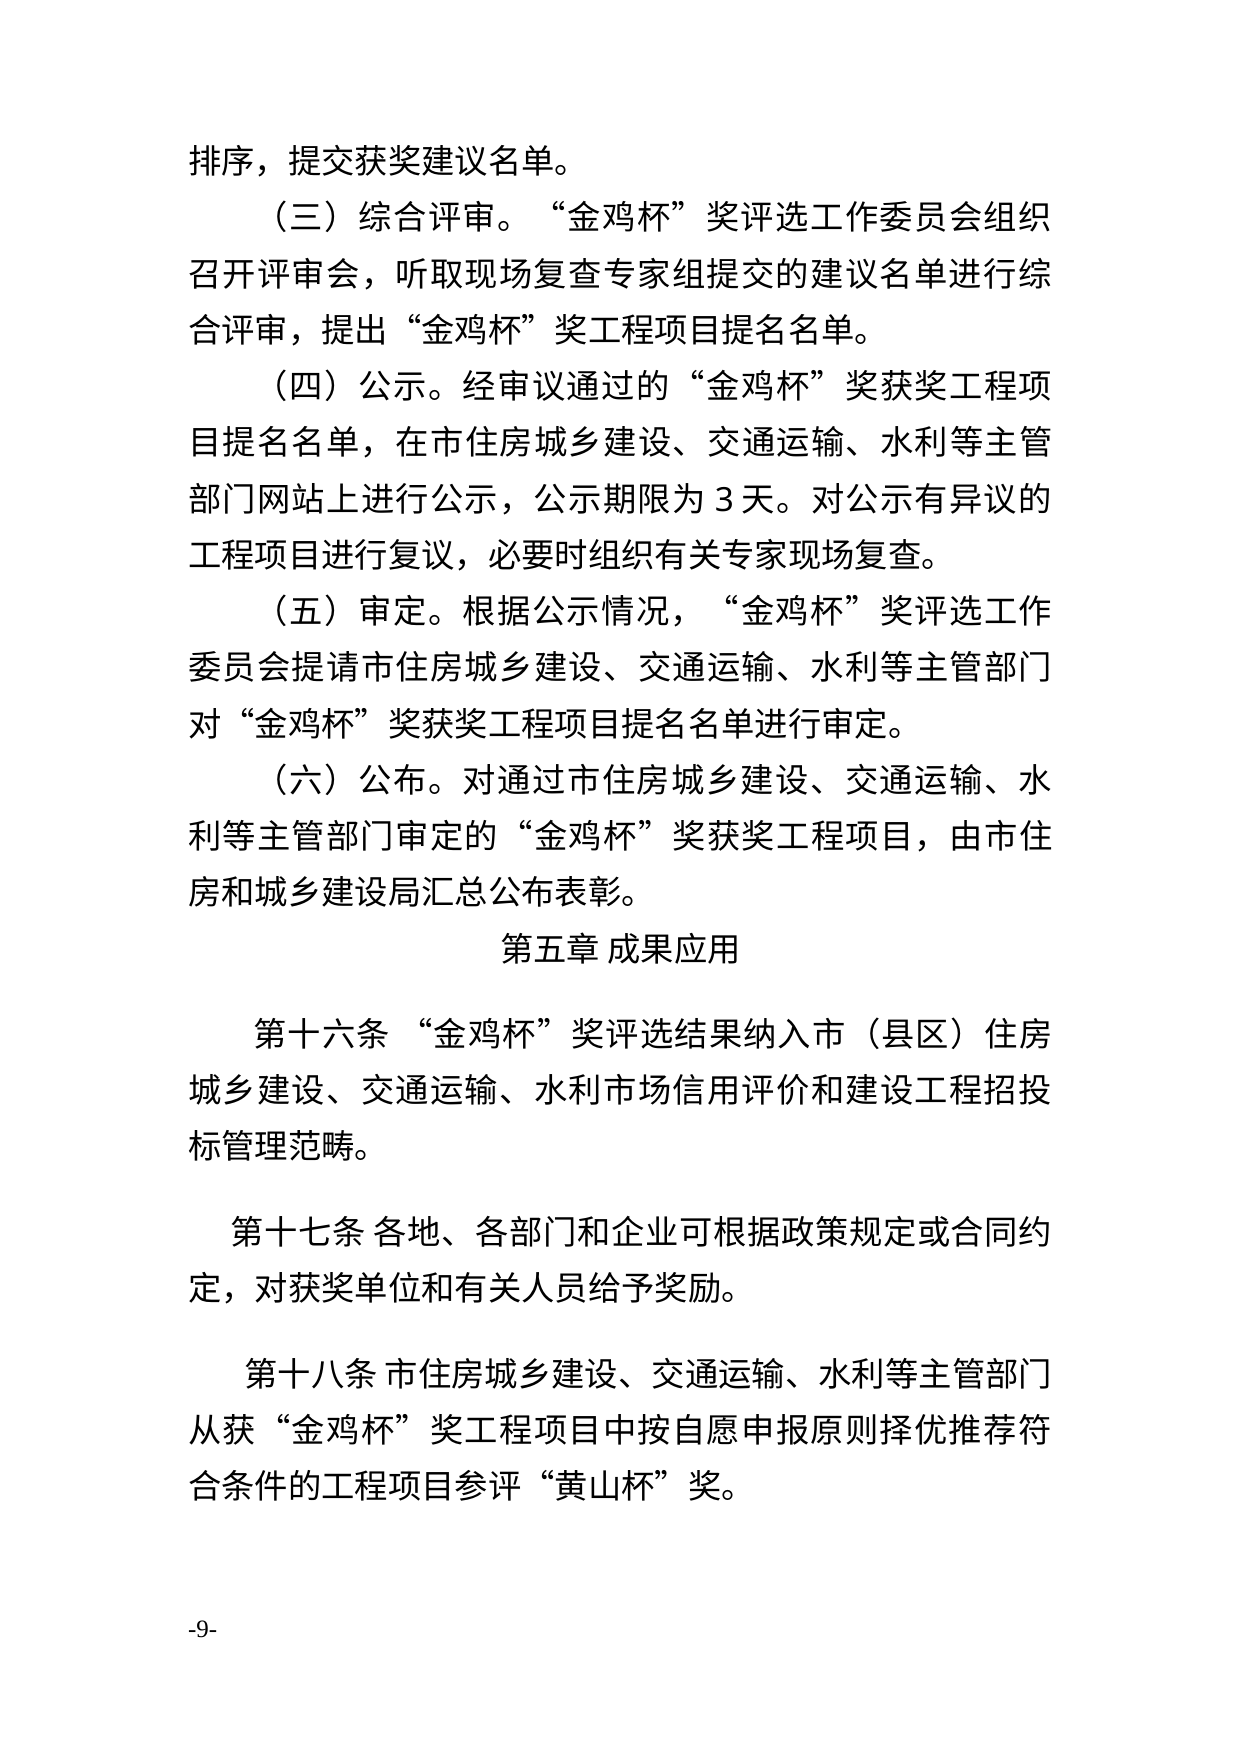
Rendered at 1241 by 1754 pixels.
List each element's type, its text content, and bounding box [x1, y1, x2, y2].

text （四）公示。经审议通过的“金鸡杯”奖获奖工程项目提名名单，在市住房城乡建设、交通运输、水利等主管部门网站上进行公示，公示期限为3天。对公示有异议的工程项目进行复议，必要时组织有关专家现场复查。 [188, 356, 1052, 581]
text （五）审定。根据公示情况，“金鸡杯”奖评选工作委员会提请市住房城乡建设、交通运输、水利等主管部门对“金鸡杯”奖获奖工程项目提名名单进行审定。 [188, 581, 1052, 750]
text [188, 131, 1052, 187]
text 第十六条 “金鸡杯”奖评选结果纳入市（县区）住房城乡建设、交通运输、水利市场信用评价和建设工程招投标管理范畴。 [188, 1004, 1052, 1173]
text 第十七条 各地、各部门和企业可根据政策规定或合同约定，对获奖单位和有关人员给予奖励。 [188, 1202, 1052, 1314]
text （三）综合评审。“金鸡杯”奖评选工作委员会组织召开评审会，听取现场复查专家组提交的建议名单进行综合评审，提出“金鸡杯”奖工程项目提名名单。 [188, 187, 1052, 356]
text 第五章 成果应用 [188, 918, 1052, 975]
text 第十八条 市住房城乡建设、交通运输、水利等主管部门从获“金鸡杯”奖工程项目中按自愿申报原则择优推荐符合条件的工程项目参评“黄山杯”奖。 [188, 1343, 1052, 1512]
text （六）公布。对通过市住房城乡建设、交通运输、水利等主管部门审定的“金鸡杯”奖获奖工程项目，由市住房和城乡建设局汇总公布表彰。 [188, 750, 1052, 918]
